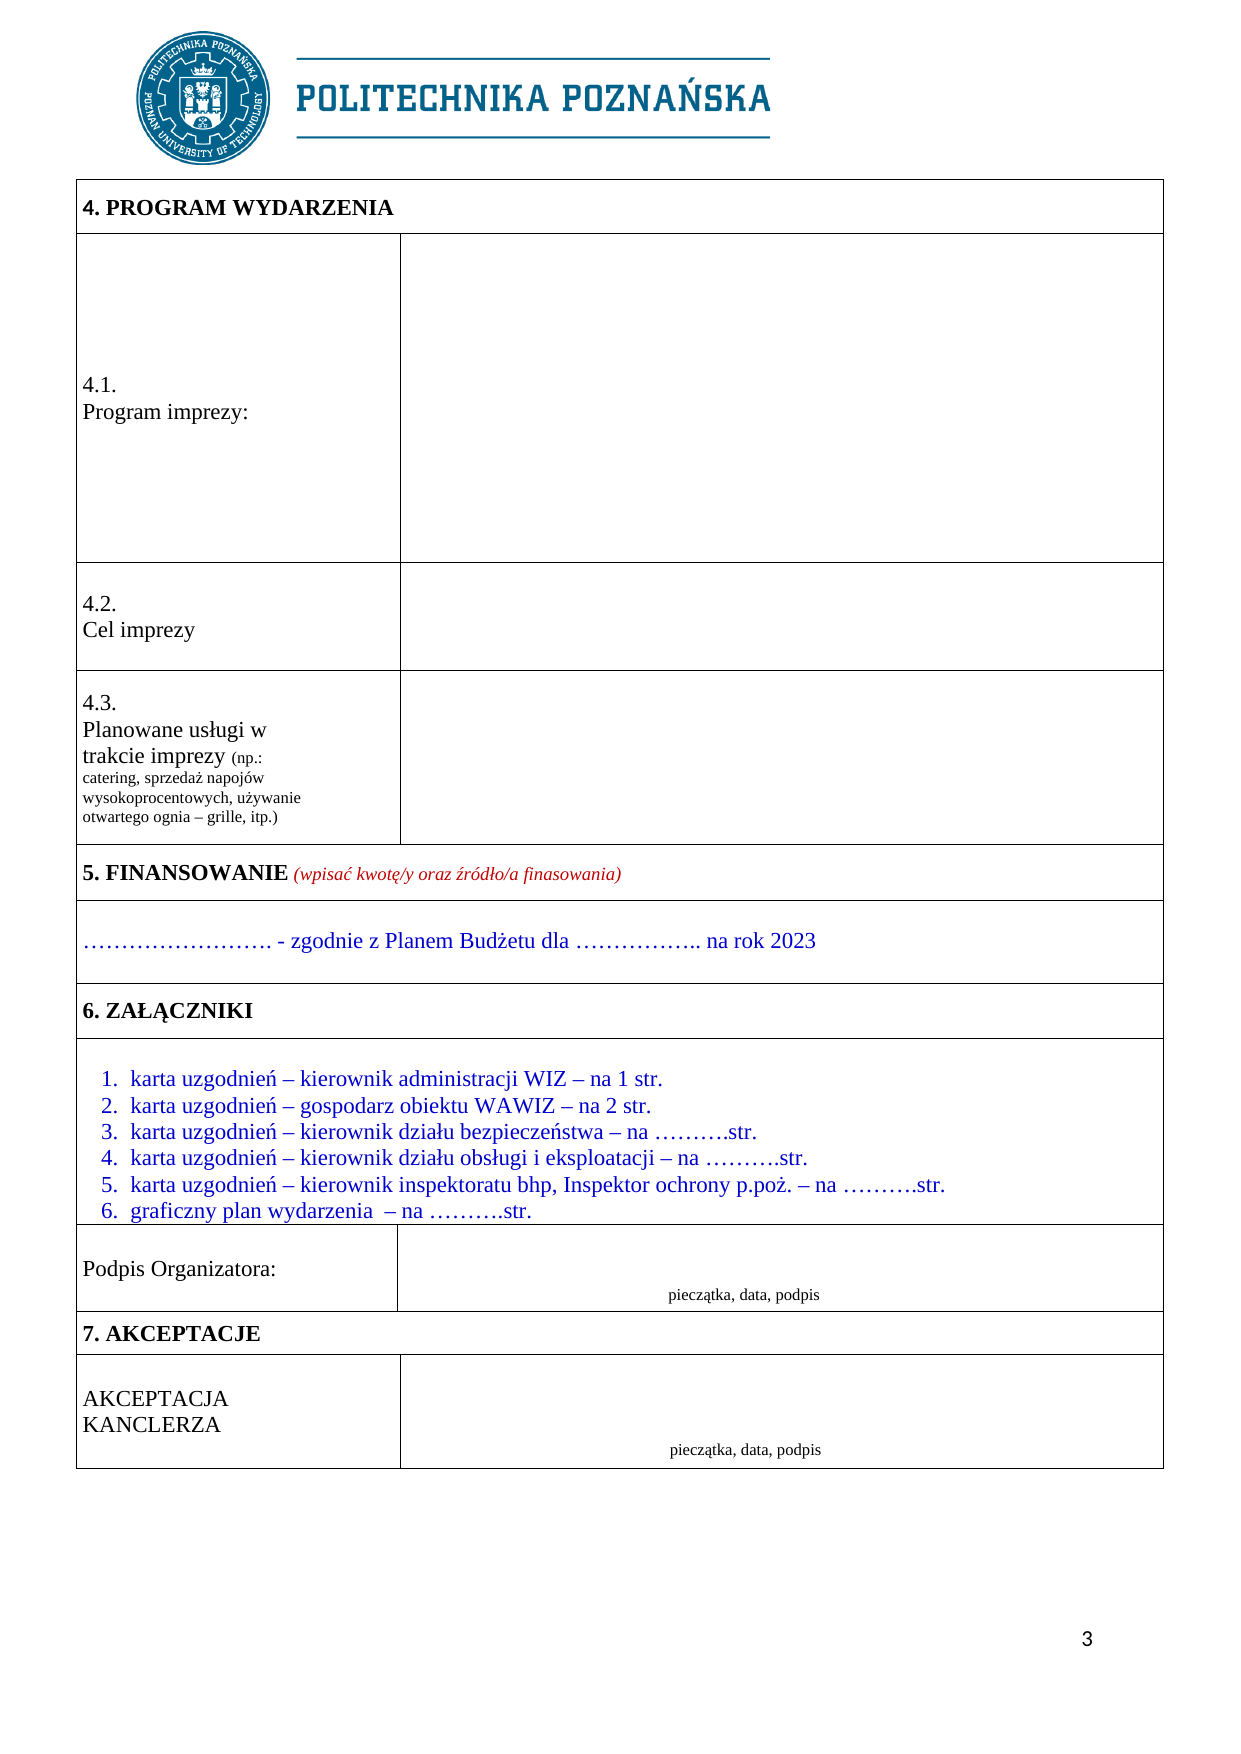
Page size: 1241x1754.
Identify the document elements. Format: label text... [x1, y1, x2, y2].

table_cell 4.3. Planowane usługi w trakcie imprezy (np.: catering, sprzedaż napojów wysokoprocentowych, używanie otwartego ognia – grille, itp.) [77, 671, 400, 844]
picture [214, 31, 771, 165]
table_cell [401, 234, 1163, 562]
table_cell 4.1. Program imprezy: [77, 234, 400, 562]
table_cell karta uzgodnień – kierownik administracji WIZ – na 1 str. karta uzgodnień – gospodarz obiektu WAWIZ – na 2 str. karta uzgodnień – kierownik działu bezpieczeństwa – na ……….str. karta uzgodnień – kierownik działu obsługi i eksploatacji – na ……….str. karta uzgodnień – kierownik inspektoratu bhp, Inspektor ochrony p.poż. – na ……….str. graficzny plan wydarzenia – na ……….str. [77, 1039, 1163, 1223]
table_cell pieczątka, data, podpis [398, 1225, 1163, 1311]
picture [195, 67, 212, 75]
table_cell 4.2. Cel imprezy [77, 563, 400, 670]
picture [136, 31, 192, 87]
picture [136, 110, 189, 165]
table_cell ……………………. - zgodnie z Planem Budżetu dla …………….. na rok 2023 [77, 901, 1163, 982]
table_cell [401, 563, 1163, 670]
table_cell pieczątka, data, podpis [401, 1355, 1163, 1468]
picture [211, 86, 221, 106]
table_cell 7. AKCEPTACJE [77, 1312, 1163, 1354]
picture [184, 100, 222, 127]
picture [197, 83, 208, 96]
picture [185, 86, 194, 106]
table_cell 5. FINANSOWANIE (wpisać kwotę/y oraz źródło/a finasowania) [77, 845, 1163, 900]
table_header 4. PROGRAM WYDARZENIA [77, 180, 1163, 233]
table_cell AKCEPTACJA KANCLERZA [77, 1355, 400, 1468]
table_cell [401, 671, 1163, 844]
table_cell Podpis Organizatora: [77, 1225, 397, 1311]
table_cell 6. ZAŁĄCZNIKI [77, 984, 1163, 1038]
